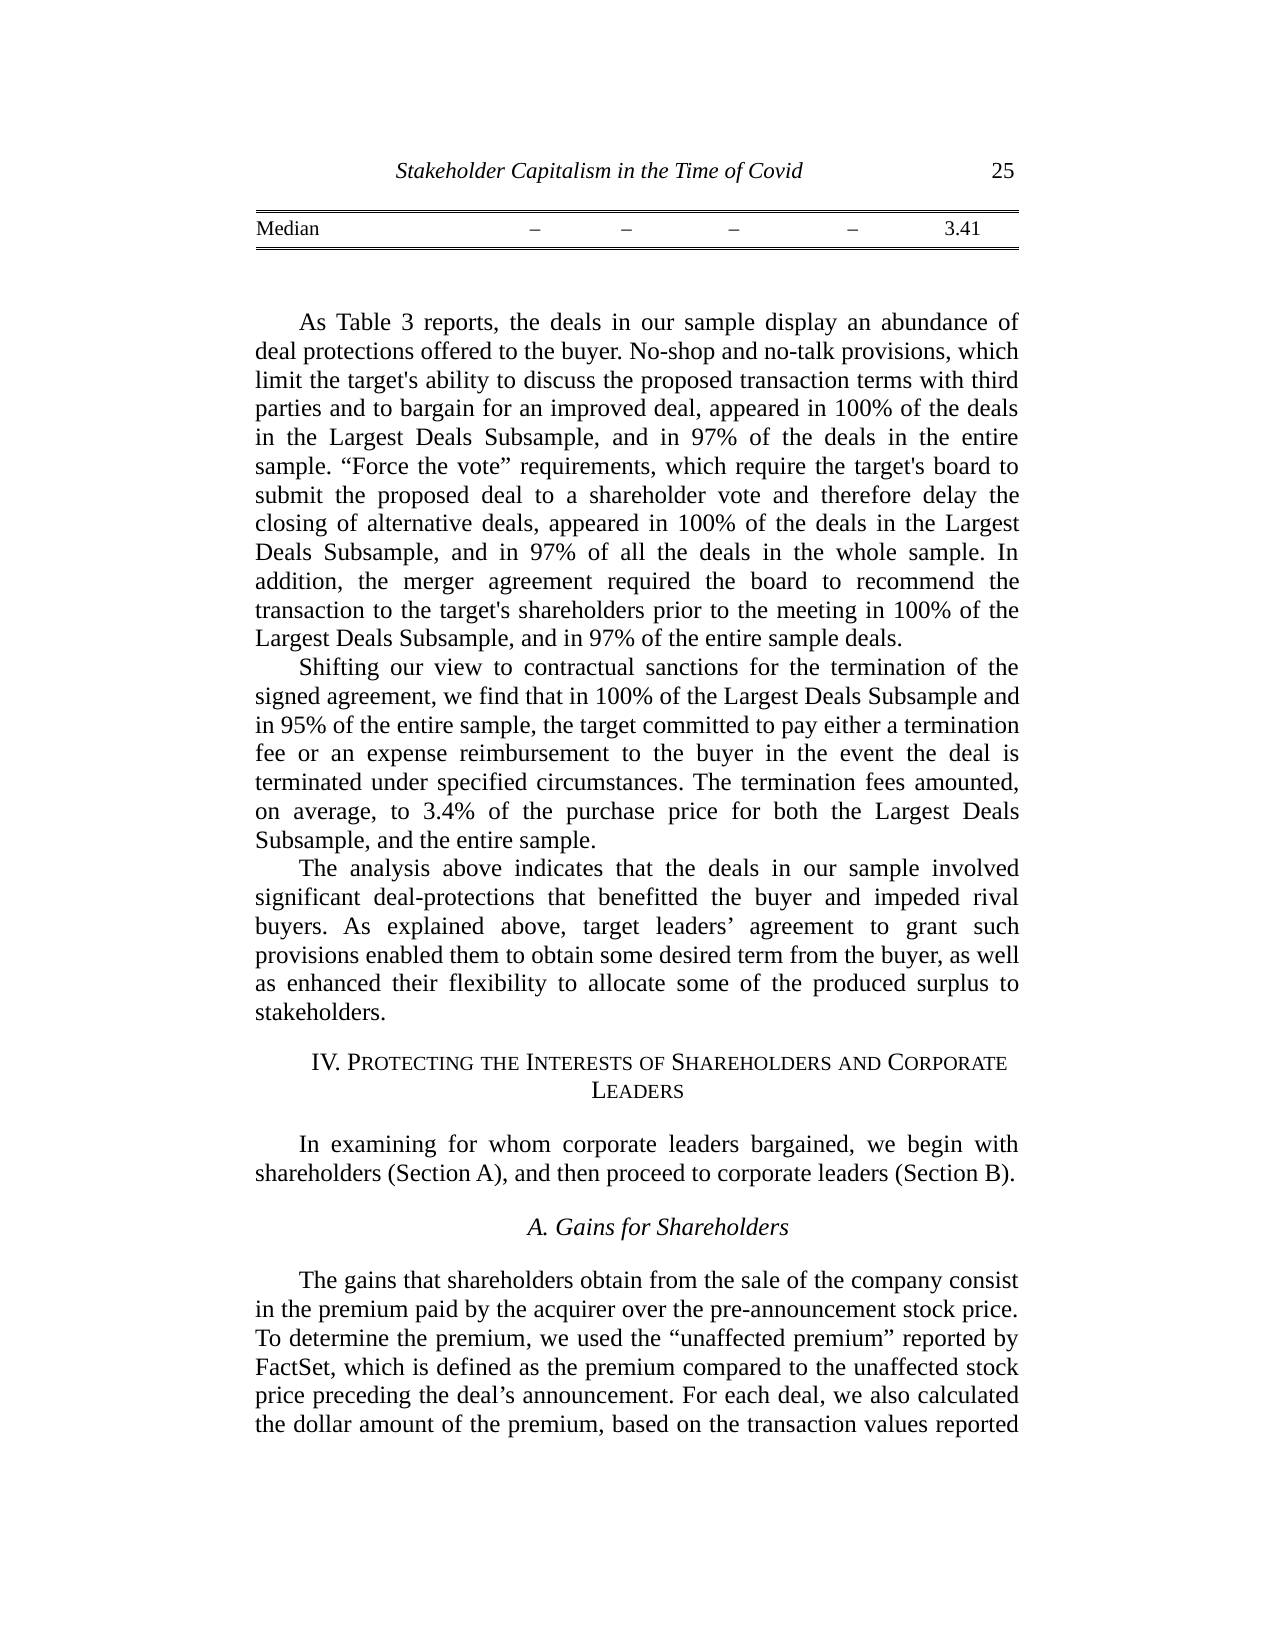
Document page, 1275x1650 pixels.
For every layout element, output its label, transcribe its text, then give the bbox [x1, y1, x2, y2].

text In examining for whom corporate leaders bargained, we begin with shareholders (Section A), and then proceed to corporate leaders (Section B). [255, 1129, 1020, 1187]
text The analysis above indicates that the deals in our sample involved significant deal-protections that benefitted the buyer and impeded rival buyers. As explained above, target leaders’ agreement to grant such provisions enabled them to obtain some desired term from the buyer, as well as enhanced their flexibility to allocate some of the produced surplus to stakeholders. [255, 853, 1020, 1026]
text Shifting our view to contractual sanctions for the termination of the signed agreement, we find that in 100% of the Largest Deals Subsample and in 95% of the entire sample, the target committed to pay either a termination fee or an expense reimbursement to the buyer in the event the deal is terminated under specified circumstances. The termination fees amounted, on average, to 3.4% of the purchase price for both the Largest Deals Subsample, and the entire sample. [255, 652, 1020, 853]
table_cell 3.41 [906, 213, 1019, 247]
table_cell – [485, 213, 584, 247]
table_cell – [668, 213, 799, 247]
text As Table 3 reports, the deals in our sample display an abundance of deal protections offered to the buyer. No-shop and no-talk provisions, which limit the target's ability to discuss the proposed transaction terms with third parties and to bargain for an improved deal, appeared in 100% of the deals in the Largest Deals Subsample, and in 97% of the deals in the entire sample. “Force the vote” requirements, which require the target's board to submit the proposed deal to a shareholder vote and therefore delay the closing of alternative deals, appeared in 100% of the deals in the Largest Deals Subsample, and in 97% of all the deals in the whole sample. In addition, the merger agreement required the board to recommend the transaction to the target's shareholders prior to the meeting in 100% of the Largest Deals Subsample, and in 97% of the entire sample deals. [255, 307, 1020, 652]
table_cell – [799, 213, 906, 247]
subtitle Protecting the Interests of Shareholders and Corporate Leaders [255, 1047, 1020, 1104]
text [255, 1266, 1020, 1438]
table_cell – [584, 213, 668, 247]
table_cell Median [256, 213, 485, 247]
subtitle Gains for Shareholders [255, 1212, 1020, 1241]
